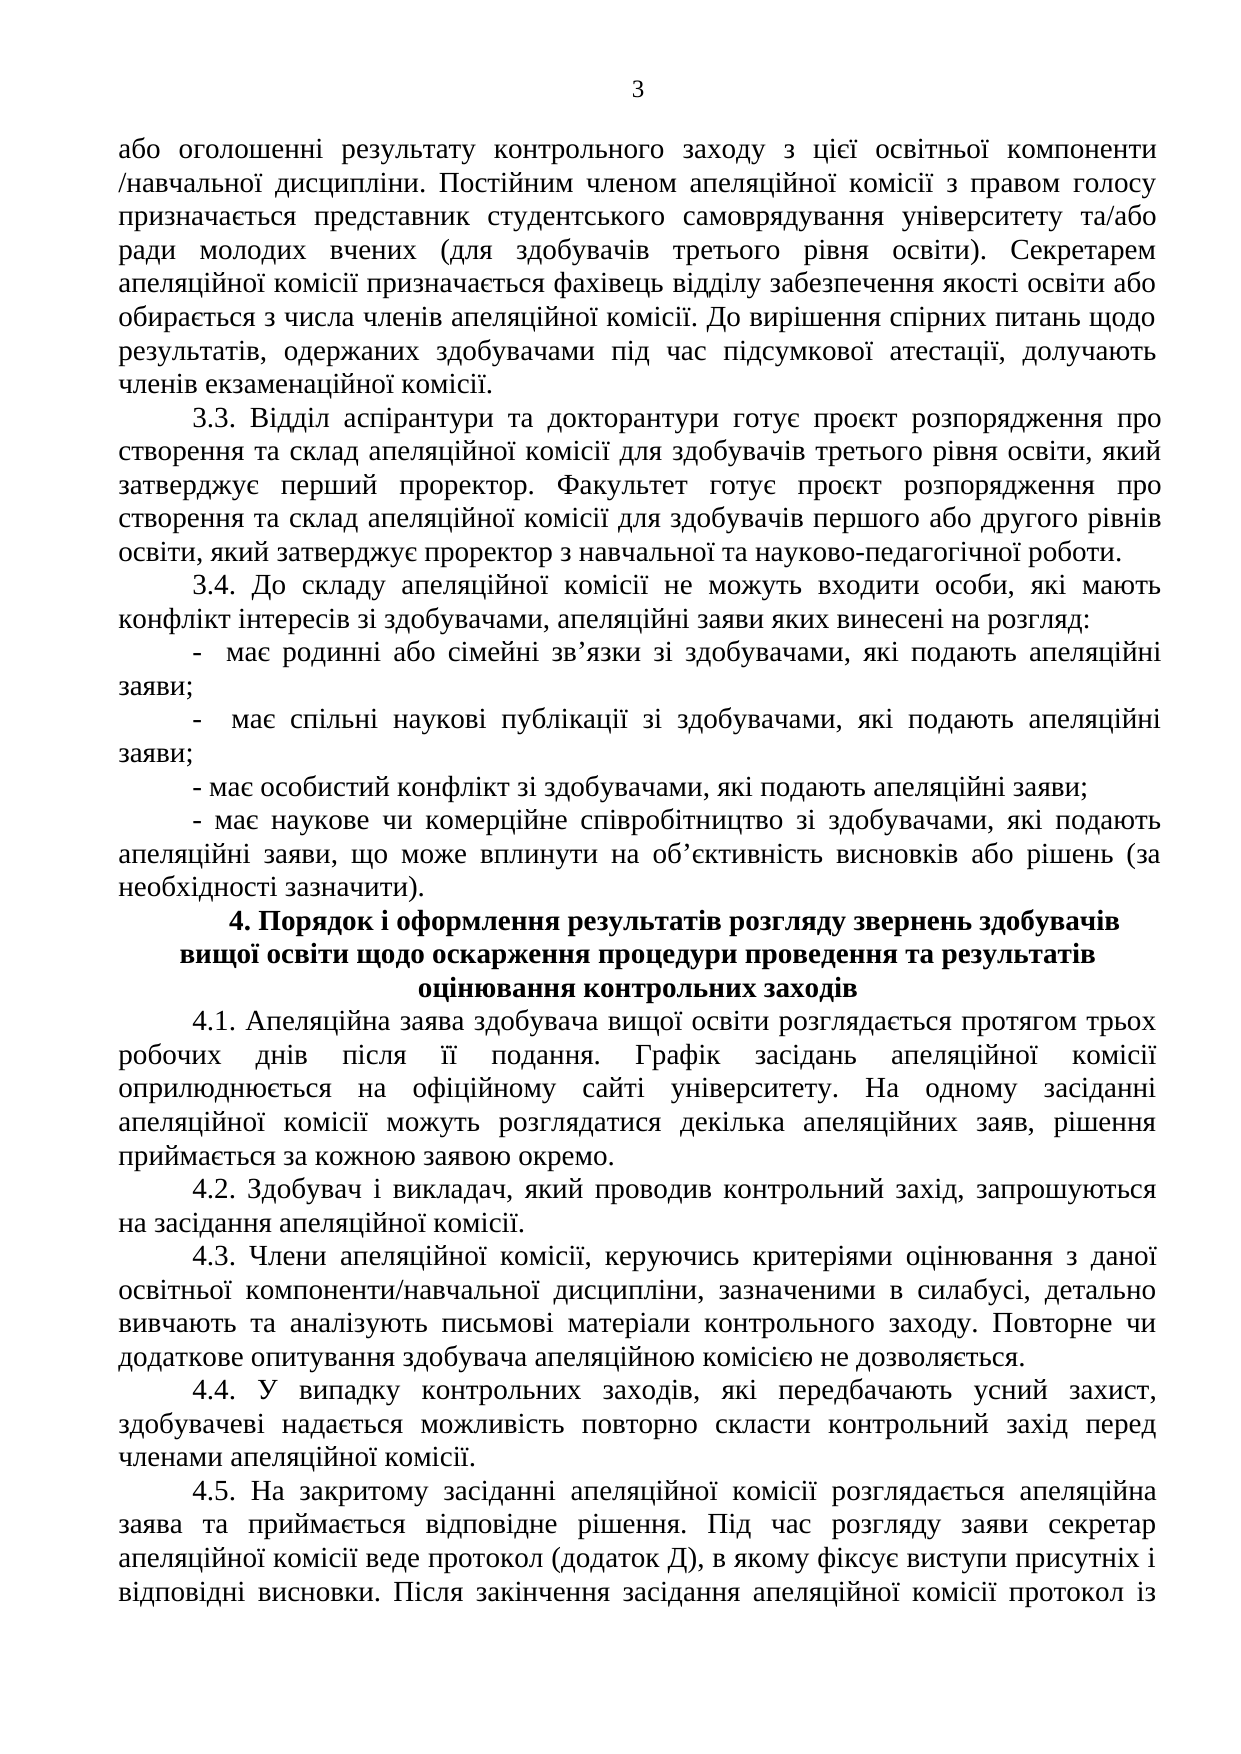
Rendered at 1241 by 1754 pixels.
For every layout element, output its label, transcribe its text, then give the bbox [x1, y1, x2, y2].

text - має спільні наукові публікації зі здобувачами, які подають апеляційні заяви; [118, 702, 1163, 769]
text 3.3. Відділ аспірантури та докторантури готує проєкт розпорядження про створення та склад апеляційної комісії для здобувачів третього рівня освіти, який затверджує перший проректор. Факультет готує проєкт розпорядження про створення та склад апеляційної комісії для здобувачів першого або другого рівнів освіти, який затверджує проректор з навчальної та науково-педагогічної роботи. [118, 400, 1163, 567]
text 4.1. Апеляційна заява здобувача вищої освіти розглядається протягом трьох робочих днів після її подання. Графік засідань апеляційної комісії оприлюднюється на офіційному сайті університету. На одному засіданні апеляційної комісії можуть розглядатися декілька апеляційних заяв, рішення приймається за кожною заявою окремо. [118, 1003, 1157, 1171]
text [118, 131, 1157, 400]
text - має особистий конфлікт зі здобувачами, які подають апеляційні заяви; [118, 769, 1163, 802]
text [118, 1473, 1157, 1607]
text 4.2. Здобувач і викладач, який проводив контрольний захід, запрошуються на засідання апеляційної комісії. [118, 1171, 1157, 1238]
text - має родинні або сімейні зв’язки зі здобувачами, які подають апеляційні заяви; [118, 634, 1163, 702]
text 4. Порядок і оформлення результатів розгляду звернень здобувачів вищої освіти щодо оскарження процедури проведення та результатів оцінювання контрольних заходів [118, 903, 1157, 1003]
text 4.4. У випадку контрольних заходів, які передбачають усний захист, здобувачеві надається можливість повторно скласти контрольний захід перед членами апеляційної комісії. [118, 1372, 1157, 1473]
text - має наукове чи комерційне співробітництво зі здобувачами, які подають апеляційні заяви, що може вплинути на об’єктивність висновків або рішень (за необхідності зазначити). [118, 802, 1163, 903]
text 3.4. До складу апеляційної комісії не можуть входити особи, які мають конфлікт інтересів зі здобувачами, апеляційні заяви яких винесені на розгляд: [118, 567, 1163, 634]
text 4.3. Члени апеляційної комісії, керуючись критеріями оцінювання з даної освітньої компоненти/навчальної дисципліни, зазначеними в силабусі, детально вивчають та аналізують письмові матеріали контрольного заходу. Повторне чи додаткове опитування здобувача апеляційною комісією не дозволяється. [118, 1238, 1157, 1372]
